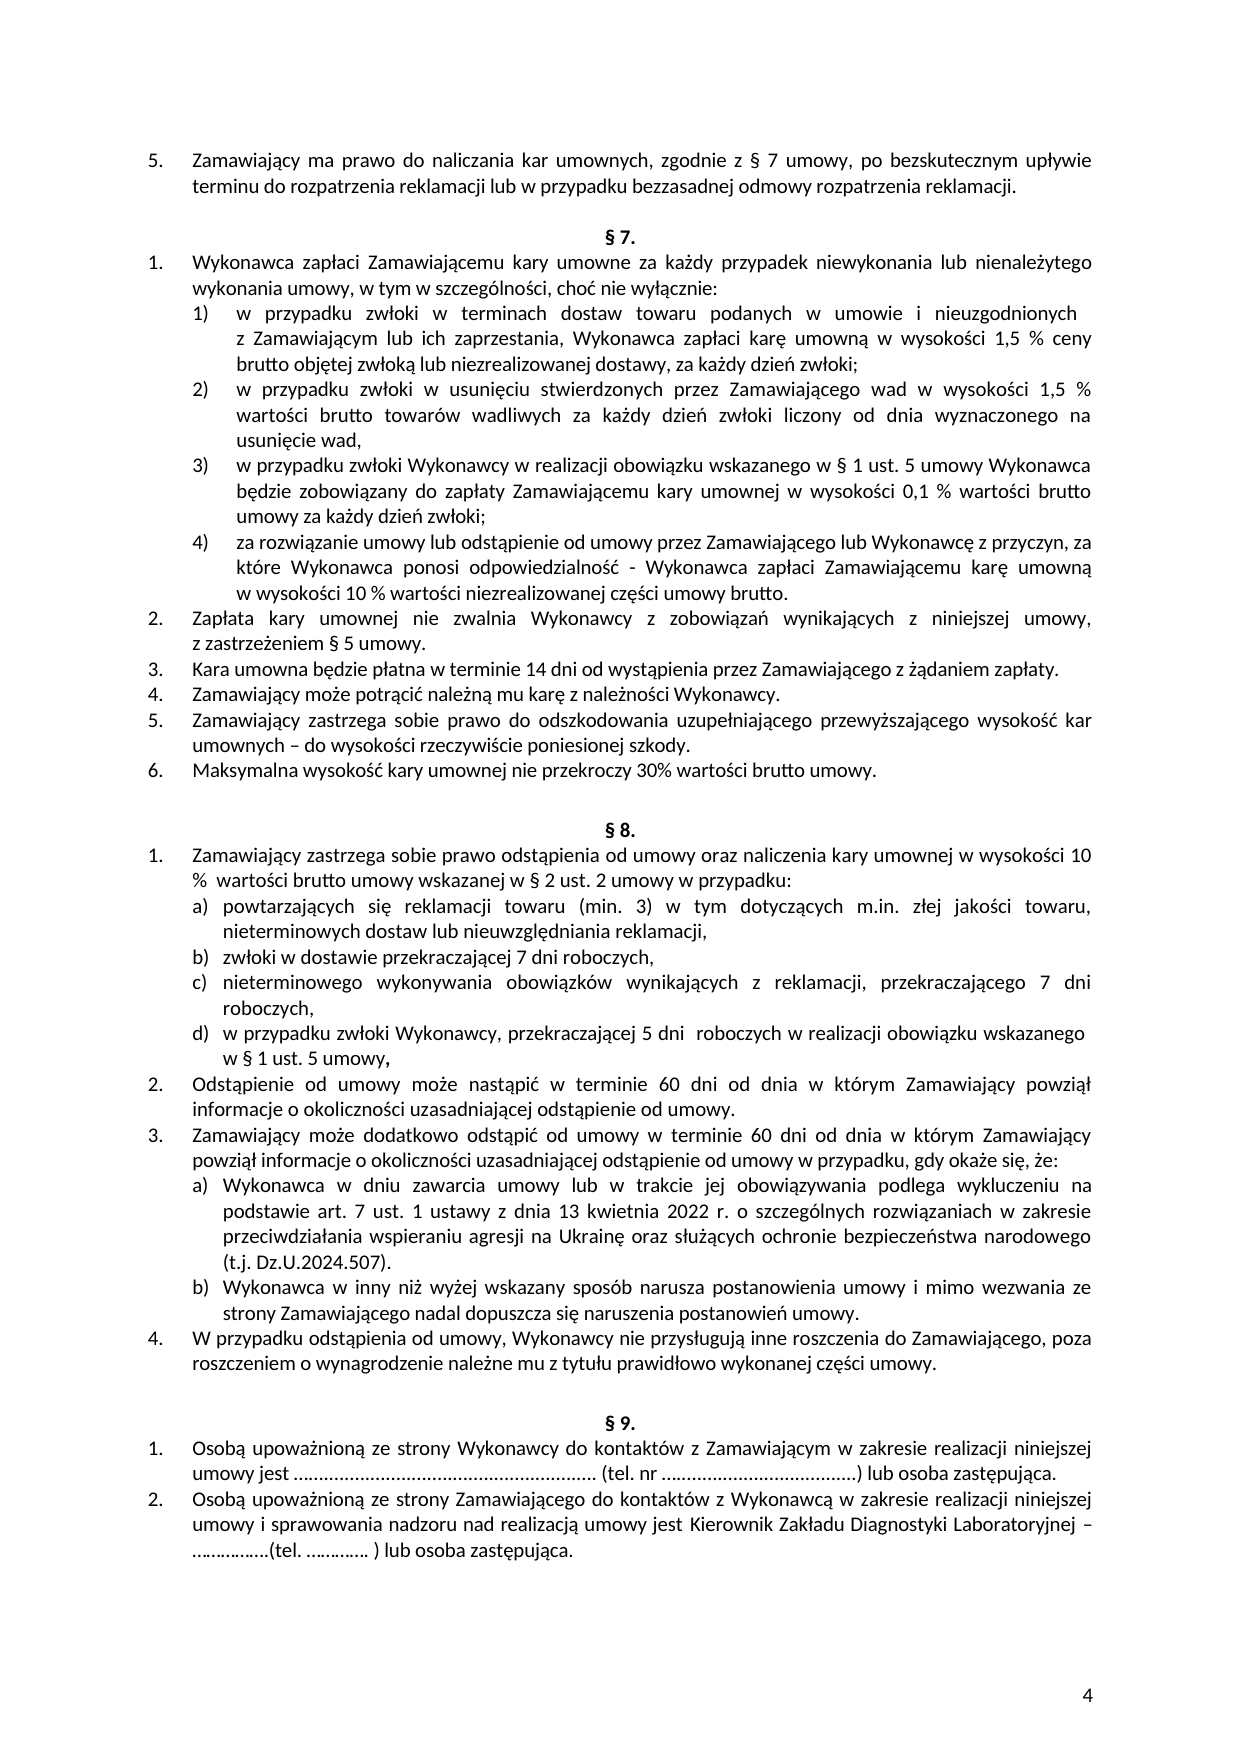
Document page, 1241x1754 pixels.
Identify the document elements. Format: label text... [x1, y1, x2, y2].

list Zapłata kary umownej nie zwalnia Wykonawcy z zobowiązań wynikających z niniejszej umowy, z zastrzeżeniem § 5 umowy. [148, 605, 1093, 656]
list w przypadku zwłoki w terminach dostaw towaru podanych w umowie i nieuzgodnionych z Zamawiającym lub ich zaprzestania, Wykonawca zapłaci karę umowną w wysokości 1,5 % ceny brutto objętej zwłoką lub niezrealizowanej dostawy, za każdy dzień zwłoki; [192, 300, 1093, 376]
text § 9. [148, 1410, 1093, 1435]
list Zamawiający może potrącić należną mu karę z należności Wykonawcy. [148, 681, 1093, 707]
list Zamawiający zastrzega sobie prawo do odszkodowania uzupełniającego przewyższającego wysokość kar umownych – do wysokości rzeczywiście poniesionej szkody. [148, 707, 1093, 758]
text § 8. [148, 817, 1093, 842]
list Zamawiający może dodatkowo odstąpić od umowy w terminie 60 dni od dnia w którym Zamawiający powziął informacje o okoliczności uzasadniającej odstąpienie od umowy w przypadku, gdy okaże się, że: [148, 1122, 1093, 1173]
list w przypadku zwłoki Wykonawcy w realizacji obowiązku wskazanego w § 1 ust. 5 umowy Wykonawca będzie zobowiązany do zapłaty Zamawiającemu kary umownej w wysokości 0,1 % wartości brutto umowy za każdy dzień zwłoki; [192, 453, 1093, 529]
list Zamawiający ma prawo do naliczania kar umownych, zgodnie z § 7 umowy, po bezskutecznym upływie terminu do rozpatrzenia reklamacji lub w przypadku bezzasadnej odmowy rozpatrzenia reklamacji. [148, 148, 1093, 198]
list Odstąpienie od umowy może nastąpić w terminie 60 dni od dnia w którym Zamawiający powziął informacje o okoliczności uzasadniającej odstąpienie od umowy. [148, 1071, 1093, 1122]
list Wykonawca zapłaci Zamawiającemu kary umowne za każdy przypadek niewykonania lub nienależytego wykonania umowy, w tym w szczególności, choć nie wyłącznie: [148, 249, 1093, 300]
list Kara umowna będzie płatna w terminie 14 dni od wystąpienia przez Zamawiającego z żądaniem zapłaty. [148, 656, 1093, 681]
list Osobą upoważnioną ze strony Wykonawcy do kontaktów z Zamawiającym w zakresie realizacji niniejszej umowy jest …........................................................ (tel. nr …...................................) lub osoba zastępująca. [148, 1435, 1093, 1486]
list Osobą upoważnioną ze strony Zamawiającego do kontaktów z Wykonawcą w zakresie realizacji niniejszej umowy i sprawowania nadzoru nad realizacją umowy jest Kierownik Zakładu Diagnostyki Laboratoryjnej – …………….(tel. …………. ) lub osoba zastępująca. [148, 1486, 1093, 1562]
list Wykonawca w inny niż wyżej wskazany sposób narusza postanowienia umowy i mimo wezwania ze strony Zamawiającego nadal dopuszcza się naruszenia postanowień umowy. [192, 1274, 1093, 1325]
list W przypadku odstąpienia od umowy, Wykonawcy nie przysługują inne roszczenia do Zamawiającego, poza roszczeniem o wynagrodzenie należne mu z tytułu prawidłowo wykonanej części umowy. [148, 1325, 1093, 1376]
list za rozwiązanie umowy lub odstąpienie od umowy przez Zamawiającego lub Wykonawcę z przyczyn, za które Wykonawca ponosi odpowiedzialność - Wykonawca zapłaci Zamawiającemu karę umowną w wysokości 10 % wartości niezrealizowanej części umowy brutto. [192, 529, 1093, 605]
list w przypadku zwłoki w usunięciu stwierdzonych przez Zamawiającego wad w wysokości 1,5 % wartości brutto towarów wadliwych za każdy dzień zwłoki liczony od dnia wyznaczonego na usunięcie wad, [192, 376, 1093, 453]
text § 7. [148, 224, 1093, 249]
list Wykonawca w dniu zawarcia umowy lub w trakcie jej obowiązywania podlega wykluczeniu na podstawie art. 7 ust. 1 ustawy z dnia 13 kwietnia 2022 r. o szczególnych rozwiązaniach w zakresie przeciwdziałania wspieraniu agresji na Ukrainę oraz służących ochronie bezpieczeństwa narodowego (t.j. Dz.U.2024.507). [192, 1173, 1093, 1274]
list Maksymalna wysokość kary umownej nie przekroczy 30% wartości brutto umowy. [148, 758, 1093, 783]
list nieterminowego wykonywania obowiązków wynikających z reklamacji, przekraczającego 7 dni roboczych, [192, 969, 1093, 1020]
list powtarzających się reklamacji towaru (min. 3) w tym dotyczących m.in. złej jakości towaru, nieterminowych dostaw lub nieuwzględniania reklamacji, [192, 893, 1093, 944]
list Zamawiający zastrzega sobie prawo odstąpienia od umowy oraz naliczenia kary umownej w wysokości 10 % wartości brutto umowy wskazanej w § 2 ust. 2 umowy w przypadku: [148, 842, 1093, 893]
list zwłoki w dostawie przekraczającej 7 dni roboczych, [192, 944, 1093, 969]
list w przypadku zwłoki Wykonawcy, przekraczającej 5 dni roboczych w realizacji obowiązku wskazanego w § 1 ust. 5 umowy, [192, 1020, 1093, 1071]
